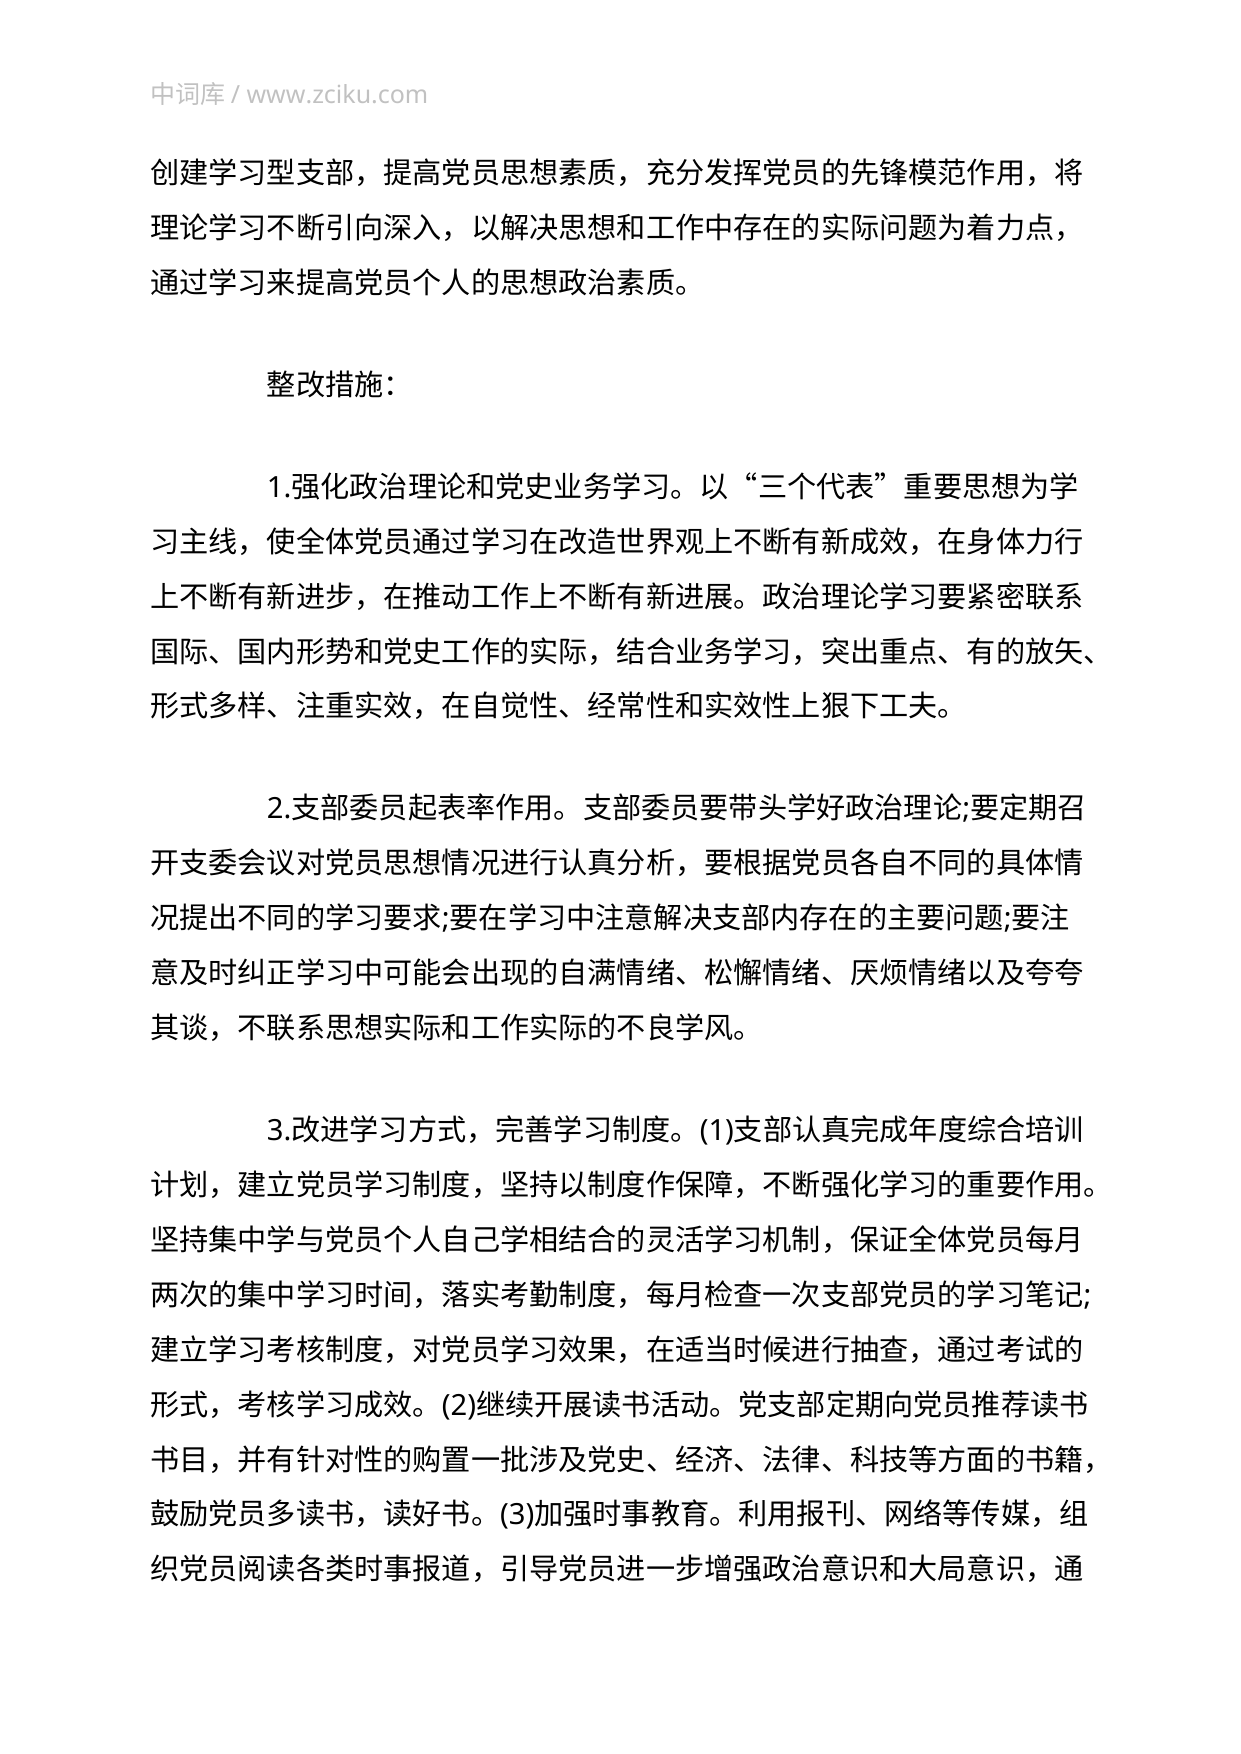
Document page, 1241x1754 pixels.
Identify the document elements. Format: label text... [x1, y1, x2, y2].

text 2.支部委员起表率作用。支部委员要带头学好政治理论;要定期召开支委会议对党员思想情况进行认真分析，要根据党员各自不同的具体情况提出不同的学习要求;要在学习中注意解决支部内存在的主要问题;要注意及时纠正学习中可能会出现的自满情绪、松懈情绪、厌烦情绪以及夸夸其谈，不联系思想实际和工作实际的不良学风。 [150, 785, 1090, 1047]
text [150, 150, 1090, 302]
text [150, 1106, 1090, 1588]
text 1.强化政治理论和党史业务学习。以“三个代表”重要思想为学习主线，使全体党员通过学习在改造世界观上不断有新成效，在身体力行上不断有新进步，在推动工作上不断有新进展。政治理论学习要紧密联系国际、国内形势和党史工作的实际，结合业务学习，突出重点、有的放矢、形式多样、注重实效，在自觉性、经常性和实效性上狠下工夫。 [150, 463, 1090, 725]
text 整改措施： [150, 362, 1090, 404]
